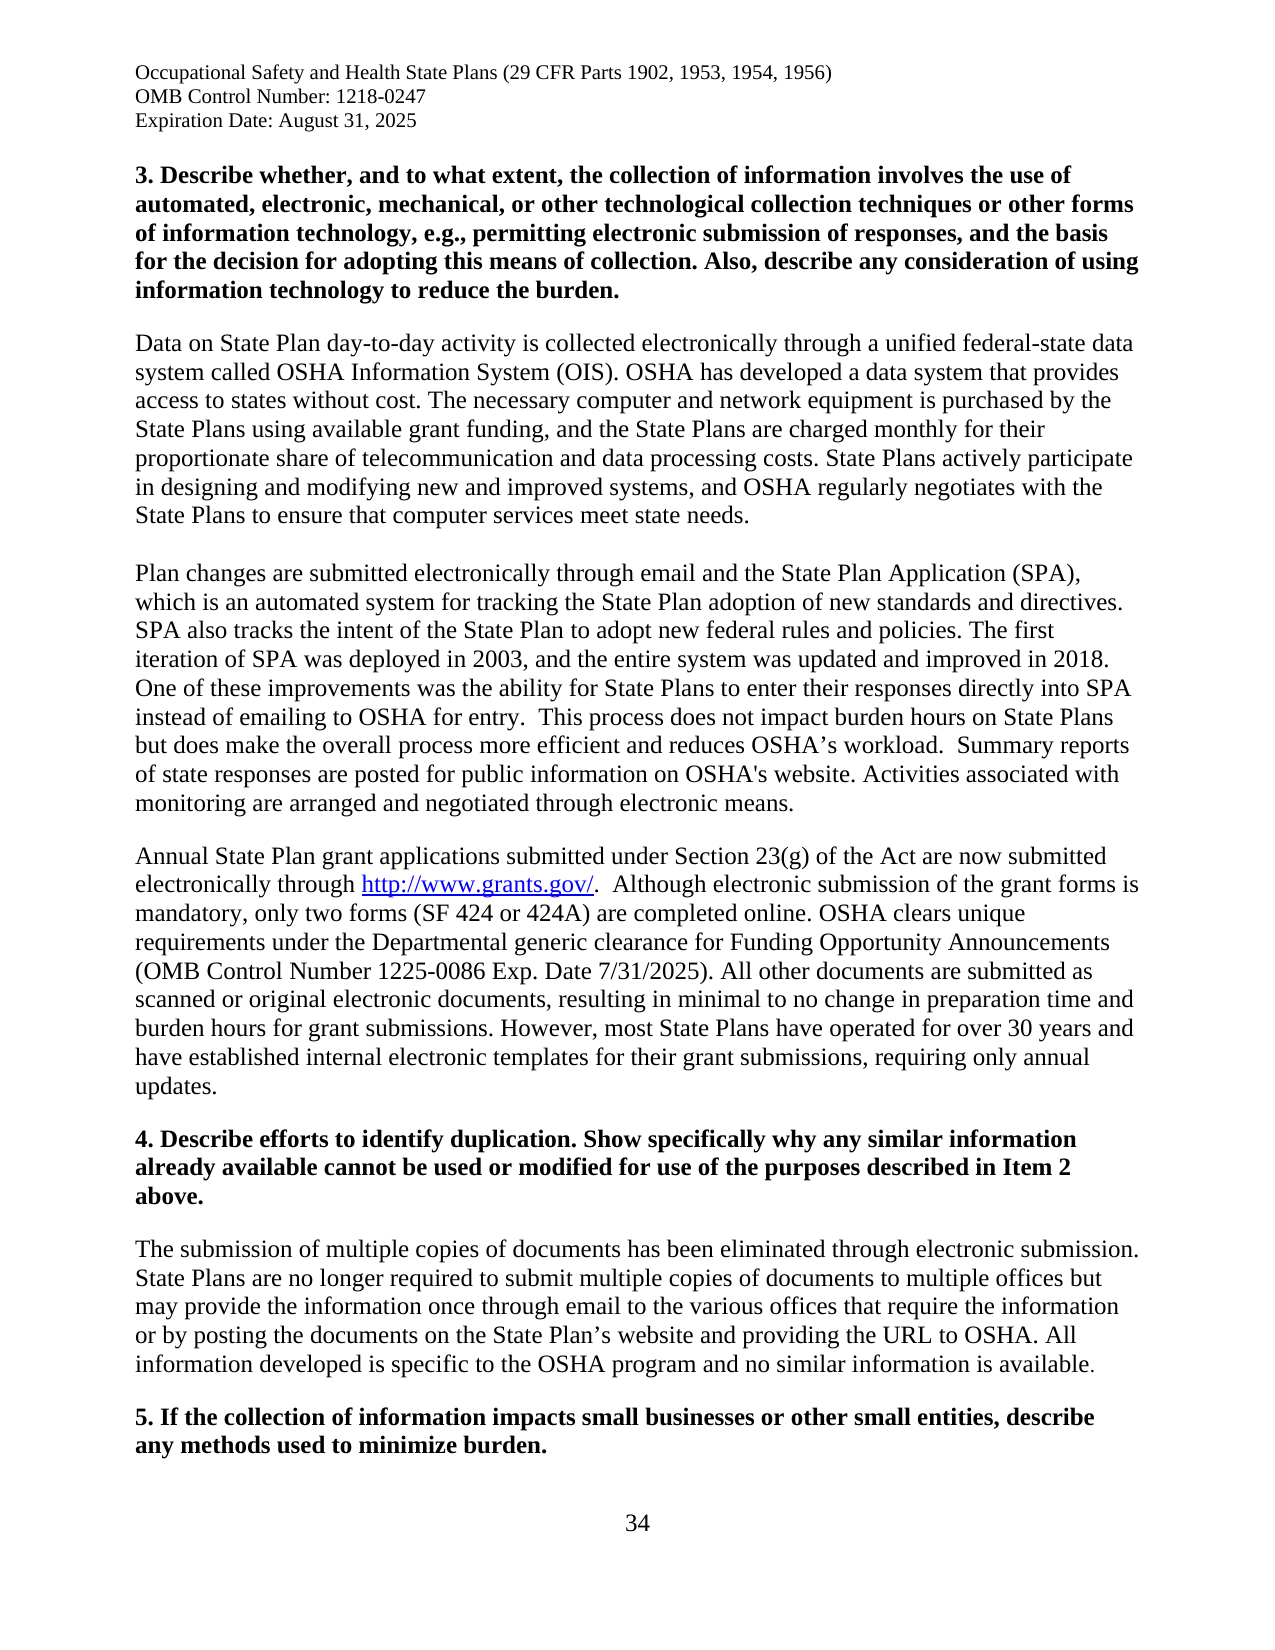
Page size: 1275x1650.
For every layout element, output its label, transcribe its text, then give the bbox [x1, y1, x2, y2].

text Annual State Plan grant applications submitted under Section 23(g) of the Act are now submitted electronically through http://www.grants.gov/. Although electronic submission of the grant forms is mandatory, only two forms (SF 424 or 424A) are completed online. OSHA clears unique requirements under the Departmental generic clearance for Funding Opportunity Announcements (OMB Control Number 1225-0086 Exp. Date 7/31/2025). All other documents are submitted as scanned or original electronic documents, resulting in minimal to no change in preparation time and burden hours for grant submissions. However, most State Plans have operated for over 30 years and have established internal electronic templates for their grant submissions, requiring only annual updates. [135, 841, 1140, 1099]
text The submission of multiple copies of documents has been eliminated through electronic submission. State Plans are no longer required to submit multiple copies of documents to multiple offices but may provide the information once through email to the various offices that require the information or by posting the documents on the State Plan’s website and providing the URL to OSHA. All information developed is specific to the OSHA program and no similar information is available. [135, 1234, 1140, 1378]
text 5. If the collection of information impacts small businesses or other small entities, describe any methods used to minimize burden. [135, 1402, 1140, 1459]
text Plan changes are submitted electronically through email and the State Plan Application (SPA), which is an automated system for tracking the State Plan adoption of new standards and directives. SPA also tracks the intent of the State Plan to adopt new federal rules and policies. The first iteration of SPA was deployed in 2003, and the entire system was updated and improved in 2018. One of these improvements was the ability for State Plans to enter their responses directly into SPA instead of emailing to OSHA for entry. This process does not impact burden hours on State Plans but does make the overall process more efficient and reduces OSHA’s workload. Summary reports of state responses are posted for public information on OSHA's website. Activities associated with monitoring are arranged and negotiated through electronic means. [135, 558, 1140, 817]
text 4. Describe efforts to identify duplication. Show specifically why any similar information already available cannot be used or modified for use of the purposes described in Item 2 above. [135, 1124, 1140, 1210]
text 3. Describe whether, and to what extent, the collection of information involves the use of automated, electronic, mechanical, or other technological collection techniques or other forms of information technology, e.g., permitting electronic submission of responses, and the basis for the decision for adopting this means of collection. Also, describe any consideration of using information technology to reduce the burden. [135, 160, 1140, 304]
text Data on State Plan day-to-day activity is collected electronically through a unified federal-state data system called OSHA Information System (OIS). OSHA has developed a data system that provides access to states without cost. The necessary computer and network equipment is purchased by the State Plans using available grant funding, and the State Plans are charged monthly for their proportionate share of telecommunication and data processing costs. State Plans actively participate in designing and modifying new and improved systems, and OSHA regularly negotiates with the State Plans to ensure that computer services meet state needs. [135, 328, 1140, 529]
